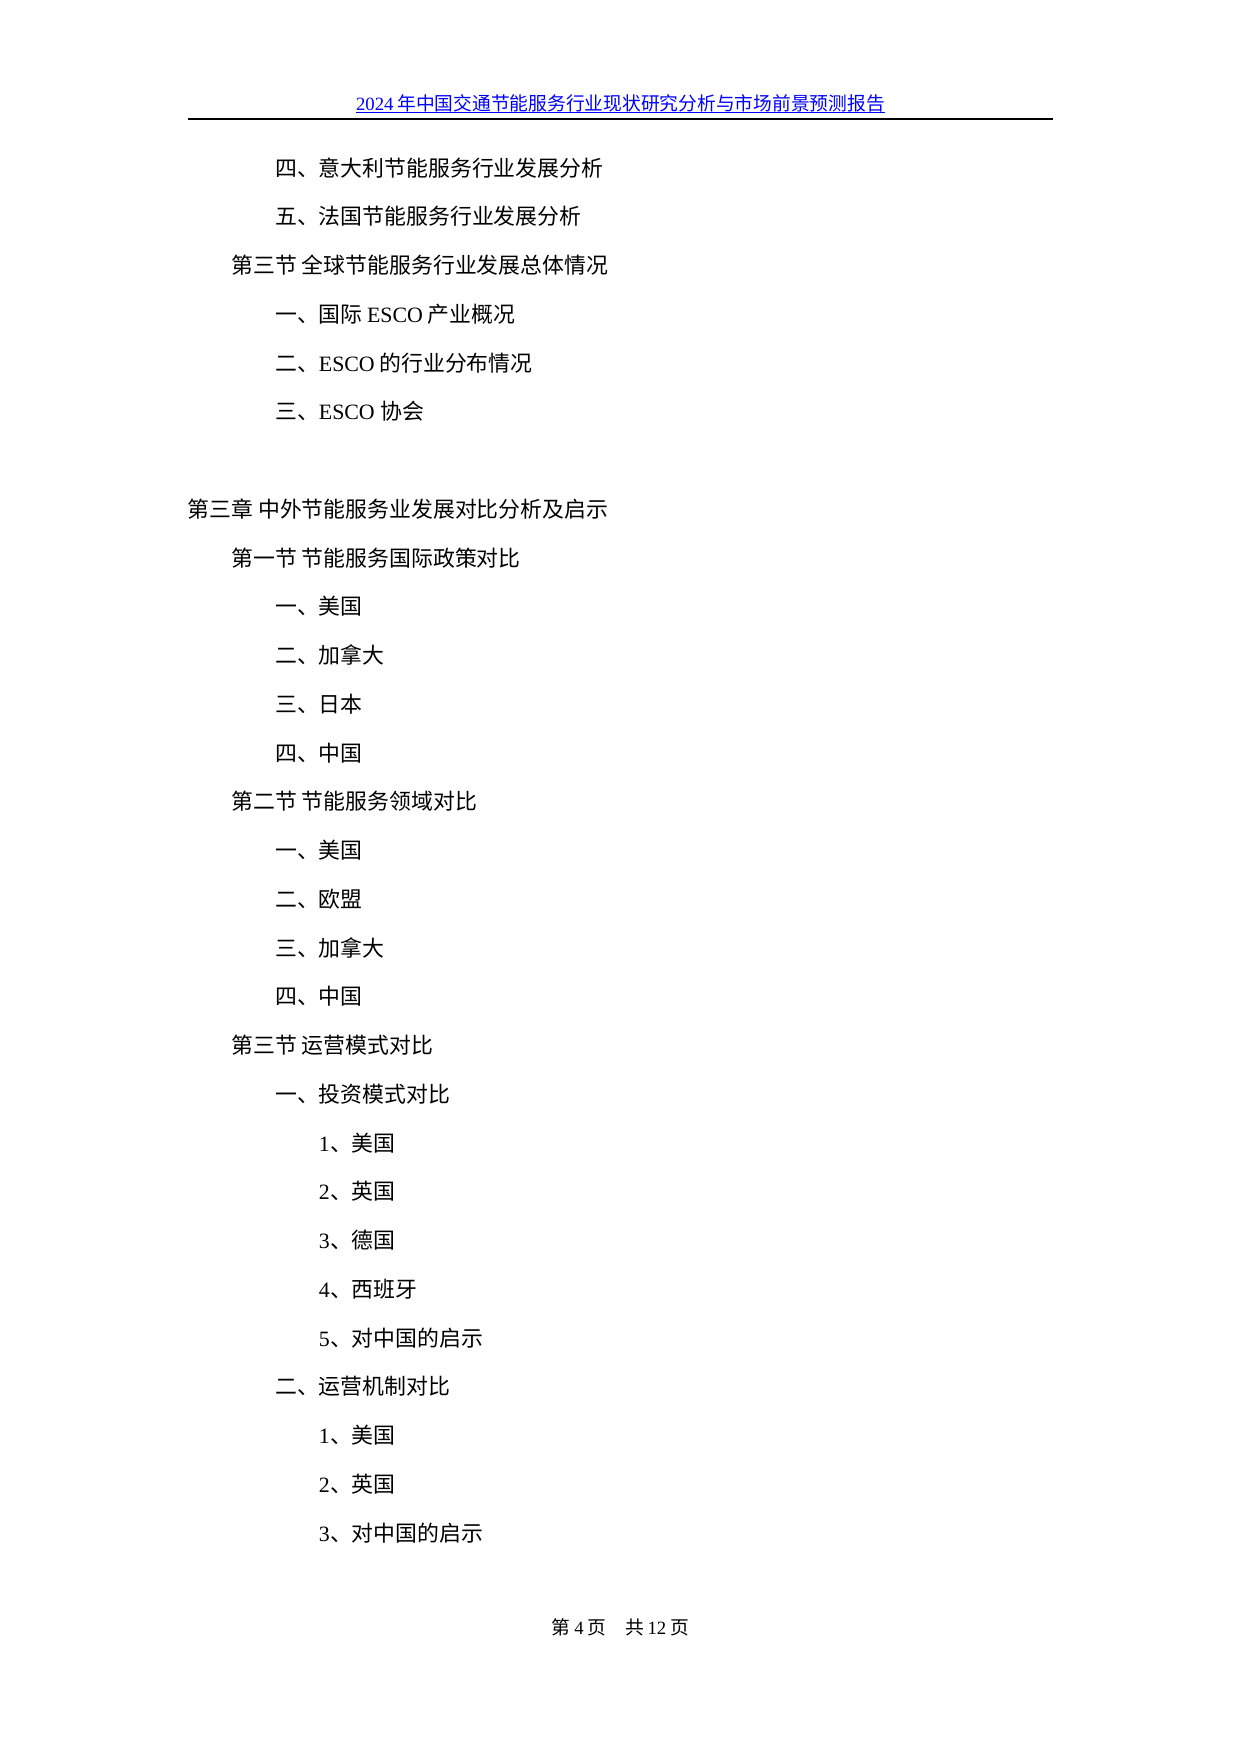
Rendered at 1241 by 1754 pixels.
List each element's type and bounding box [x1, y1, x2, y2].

text [187, 150, 1053, 1548]
